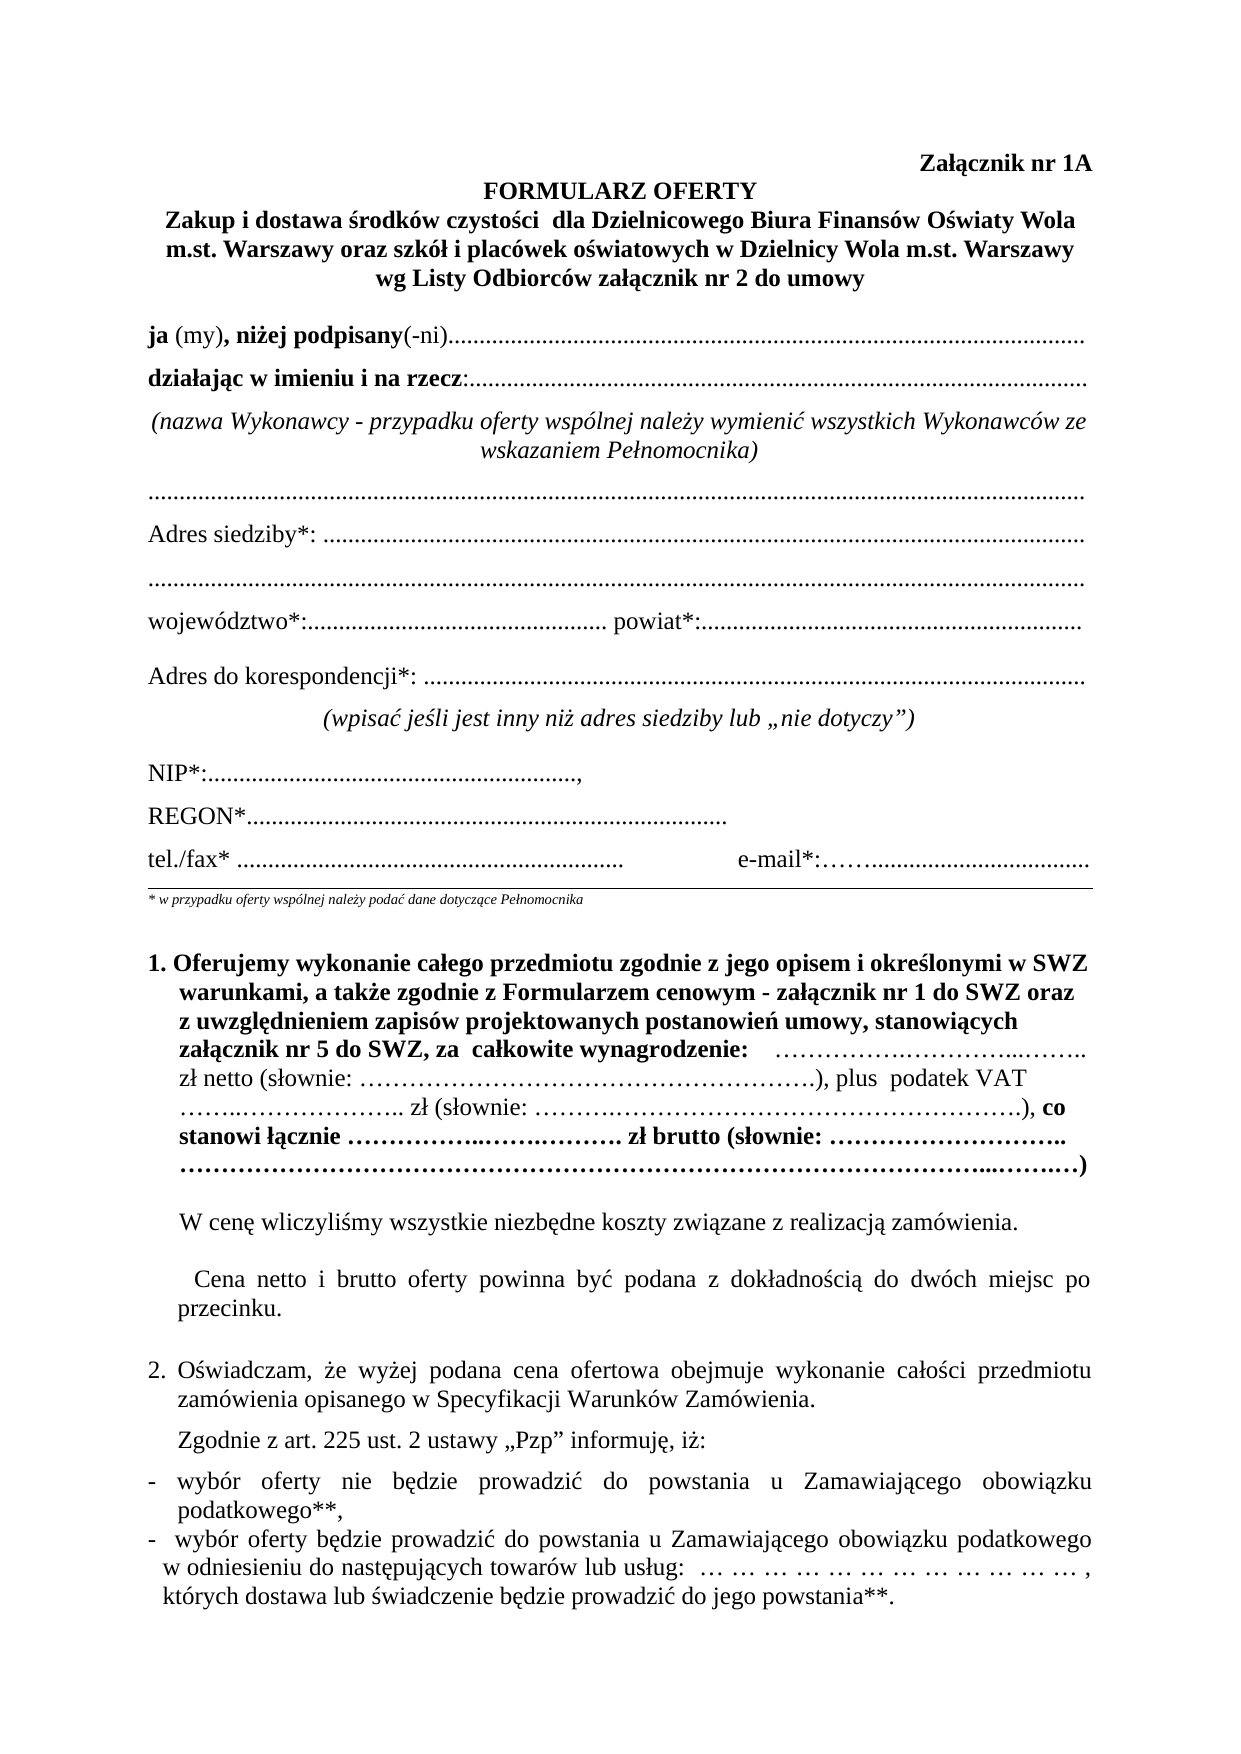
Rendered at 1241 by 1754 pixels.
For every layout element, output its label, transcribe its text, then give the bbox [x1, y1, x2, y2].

text Adres do korespondencji*: .......................................................................................................... [148, 661, 1093, 690]
text tel./fax* .............................................................. e-mail*:……................................... [148, 844, 1093, 873]
text Cena netto i brutto oferty powinna być podana z dokładnością do dwóch miejsc po przecinku. [148, 1264, 1093, 1322]
text * w przypadku oferty wspólnej należy podać dane dotyczące Pełnomocnika [148, 889, 1093, 919]
text FORMULARZ OFERTY [148, 176, 1093, 205]
text ……………………………………………………………………………………...…….…) [148, 1149, 1093, 1178]
text NIP*:..........................................................., REGON*............................................................................. [148, 758, 1093, 830]
text województwo*:................................................ powiat*:............................................................. [148, 606, 1093, 634]
text (nazwa Wykonawcy - przypadku oferty wspólnej należy wymienić wszystkich Wykonawców ze wskazaniem Pełnomocnika) [148, 406, 1093, 464]
text ...................................................................................................................................................... [148, 563, 1093, 591]
text ja (my), niżej podpisany(-ni)...................................................................................................... [148, 320, 1093, 349]
text działając w imieniu i na rzecz:................................................................................................... [148, 363, 1093, 392]
text W cenę wliczyliśmy wszystkie niezbędne koszty związane z realizacją zamówienia. [148, 1207, 1093, 1236]
text Zakup i dostawa środków czystości dla Dzielnicowego Biura Finansów Oświaty Wola m.st. Warszawy oraz szkół i placówek oświatowych w Dzielnicy Wola m.st. Warszawy wg Listy Odbiorców załącznik nr 2 do umowy [148, 205, 1093, 291]
text - wybór oferty będzie prowadzić do powstania u Zamawiającego obowiązku podatkowego w odniesieniu do następujących towarów lub usług: … … … … … … … … … … … … , których dostawa lub świadczenie będzie prowadzić do jego powstania**. [148, 1524, 1093, 1610]
text Zgodnie z art. 225 ust. 2 ustawy „Pzp” informuję, iż: [177, 1425, 1093, 1454]
text Adres siedziby*: .......................................................................................................................... [148, 519, 1093, 548]
text 1. Oferujemy wykonanie całego przedmiotu zgodnie z jego opisem i określonymi w SWZ warunkami, a także zgodnie z Formularzem cenowym - załącznik nr 1 do SWZ oraz z uwzględnieniem zapisów projektowanych postanowień umowy, stanowiących załącznik nr 5 do SWZ, za całkowite wynagrodzenie: …………….…………...…….. zł netto (słownie: ……………………………………………….), plus podatek VAT ……..……………….. zł (słownie: ……….………………………………………….), co stanowi łącznie ……………..…….………. zł brutto (słownie: ……………………….. [148, 948, 1093, 1149]
text ...................................................................................................................................................... [148, 476, 1093, 505]
text - wybór oferty nie będzie prowadzić do powstania u Zamawiającego obowiązku podatkowego**, [148, 1466, 1093, 1524]
list Oświadczam, że wyżej podana cena ofertowa obejmuje wykonanie całości przedmiotu zamówienia opisanego w Specyfikacji Warunków Zamówienia. [148, 1355, 1093, 1412]
text Załącznik nr 1A [148, 148, 1093, 176]
text (wpisać jeśli jest inny niż adres siedziby lub „nie dotyczy”) [148, 703, 1093, 731]
